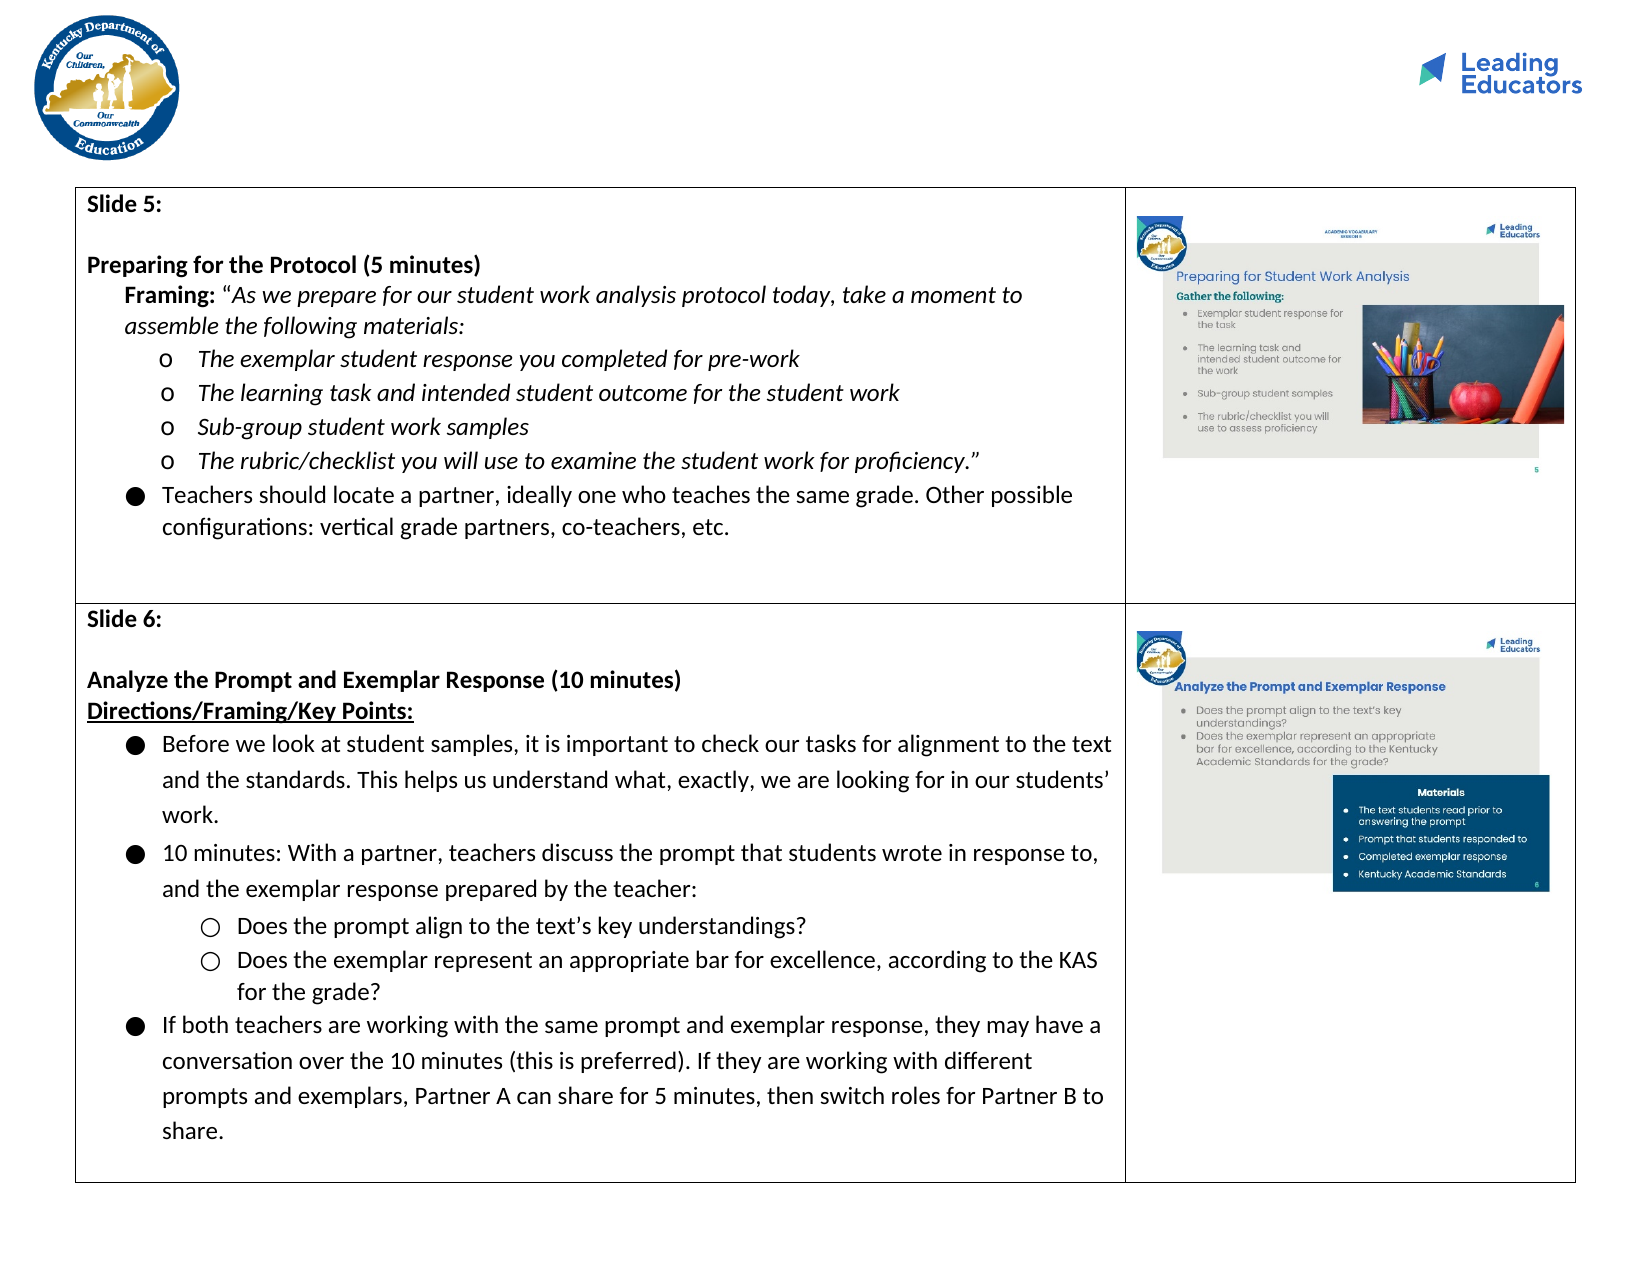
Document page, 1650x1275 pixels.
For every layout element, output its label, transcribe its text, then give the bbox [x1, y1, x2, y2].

table_cell Slide 5: Preparing for the Protocol (5 minutes) Framing: “As we prepare for our student work analysis protocol today, take a moment to assemble the following materials: The exemplar student response you completed for pre-work The learning task and intended student outcome for the student work Sub-group student work samples The rubric/checklist you will use to examine the student work for proficiency.” Teachers should locate a partner, ideally one who teaches the same grade. Other possible configurations: vertical grade partners, co-teachers, etc. [76, 188, 1125, 603]
picture [1136, 631, 1565, 899]
picture [1392, 26, 1609, 120]
table_cell [1126, 604, 1575, 1182]
table_cell [1126, 188, 1575, 603]
picture [31, 12, 182, 163]
picture [1136, 216, 1565, 483]
